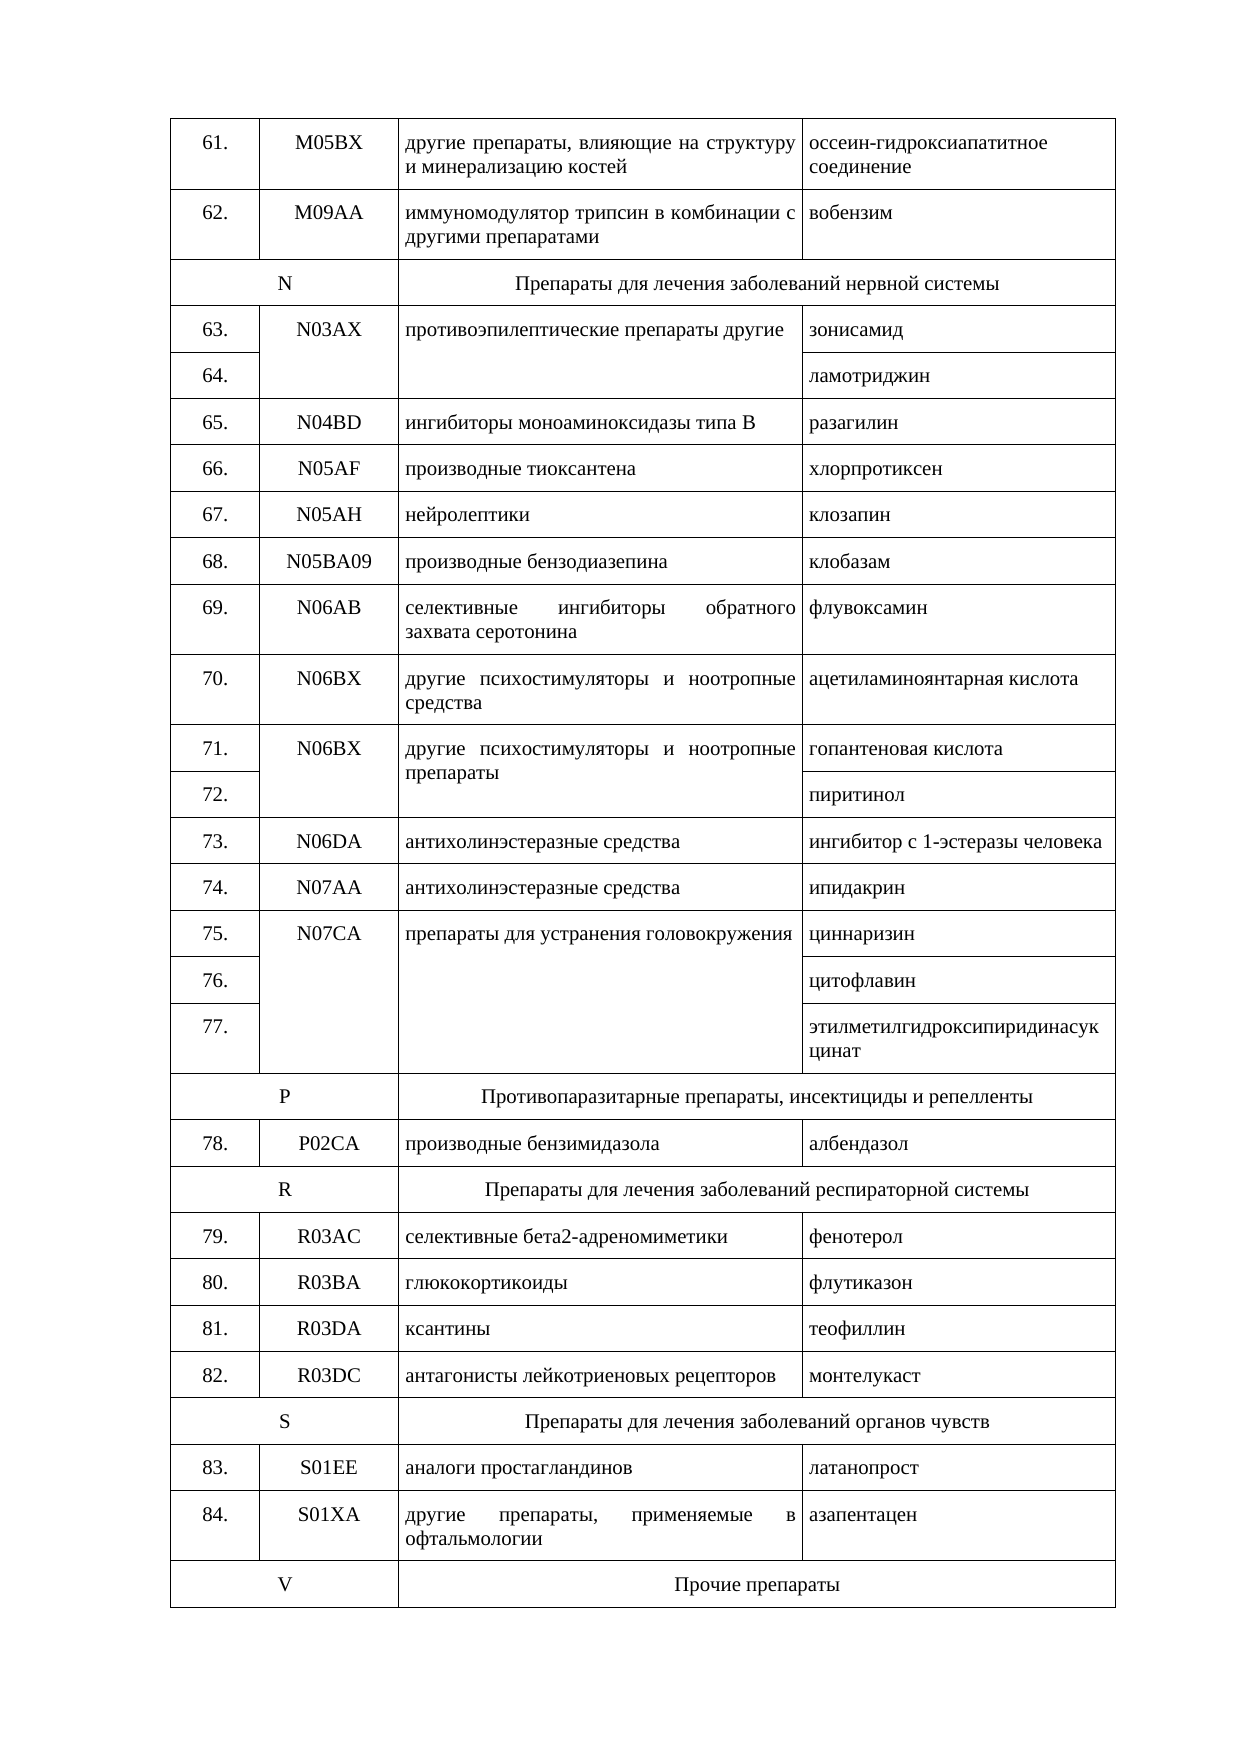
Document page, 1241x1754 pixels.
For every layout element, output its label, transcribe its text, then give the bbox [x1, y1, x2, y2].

table_cell ламотриджин [803, 353, 1115, 398]
table_cell латанопрост [803, 1445, 1115, 1490]
table_cell 65. [171, 399, 259, 444]
table_cell 68. [171, 538, 259, 583]
table_cell 83. [171, 1445, 259, 1490]
table_cell 61. [171, 119, 259, 188]
table_cell S01XA [260, 1491, 398, 1560]
table_cell Препараты для лечения заболеваний респираторной системы [399, 1167, 1115, 1212]
table_cell Препараты для лечения заболеваний нервной системы [399, 260, 1115, 305]
table_cell глюкокортикоиды [399, 1259, 802, 1304]
table_cell 72. [171, 772, 259, 817]
table_cell Препараты для лечения заболеваний органов чувств [399, 1398, 1115, 1444]
table_cell клобазам [803, 538, 1115, 583]
table_cell N05AF [260, 445, 398, 491]
table_cell 80. [171, 1259, 259, 1304]
table_cell 62. [171, 190, 259, 259]
table_cell циннаризин [803, 911, 1115, 956]
table_cell 73. [171, 818, 259, 863]
table_cell теофиллин [803, 1306, 1115, 1351]
table_cell другие психостимуляторы и ноотропные препараты [399, 725, 802, 817]
table_cell производные бензодиазепина [399, 538, 802, 583]
table_cell иммуномодулятор трипсин в комбинации с другими препаратами [399, 190, 802, 259]
table_cell N06BX [260, 725, 398, 817]
table_cell Противопаразитарные препараты, инсектициды и репелленты [399, 1074, 1115, 1119]
table_cell монтелукаст [803, 1352, 1115, 1397]
table_cell S01EE [260, 1445, 398, 1490]
table_cell 74. [171, 864, 259, 910]
table_cell селективные ингибиторы обратного захвата серотонина [399, 585, 802, 654]
table_cell 77. [171, 1004, 259, 1073]
table_cell антихолинэстеразные средства [399, 864, 802, 910]
table_cell производные бензимидазола [399, 1120, 802, 1166]
table_cell гопантеновая кислота [803, 725, 1115, 771]
table_cell ипидакрин [803, 864, 1115, 910]
table_cell разагилин [803, 399, 1115, 444]
table_cell 79. [171, 1213, 259, 1258]
table_cell R03AC [260, 1213, 398, 1258]
table_cell противоэпилептические препараты другие [399, 306, 802, 398]
table_cell 82. [171, 1352, 259, 1397]
table_cell Прочие препараты [399, 1561, 1115, 1607]
table_cell R03BA [260, 1259, 398, 1304]
table_cell зонисамид [803, 306, 1115, 352]
table_cell M09AA [260, 190, 398, 259]
table_cell 71. [171, 725, 259, 771]
table_cell N06AB [260, 585, 398, 654]
table_cell R03DA [260, 1306, 398, 1351]
table_cell 78. [171, 1120, 259, 1166]
table_cell антихолинэстеразные средства [399, 818, 802, 863]
table_cell 81. [171, 1306, 259, 1351]
table_cell N07AA [260, 864, 398, 910]
table_cell 70. [171, 655, 259, 724]
table_cell клозапин [803, 492, 1115, 537]
table_cell N07CA [260, 911, 398, 1073]
table_cell пиритинол [803, 772, 1115, 817]
table_cell 64. [171, 353, 259, 398]
table_cell селективные бета2-адреномиметики [399, 1213, 802, 1258]
table_cell ацетиламиноянтарная кислота [803, 655, 1115, 724]
table_cell фенотерол [803, 1213, 1115, 1258]
table_cell другие препараты, применяемые в офтальмологии [399, 1491, 802, 1560]
table_cell хлорпротиксен [803, 445, 1115, 491]
table_cell этилметилгидроксипиридинасукцинат [803, 1004, 1115, 1073]
table_cell азапентацен [803, 1491, 1115, 1560]
table_cell R [171, 1167, 398, 1212]
table_cell R03DC [260, 1352, 398, 1397]
table_cell антагонисты лейкотриеновых рецепторов [399, 1352, 802, 1397]
table_cell N06DA [260, 818, 398, 863]
table_cell P02CA [260, 1120, 398, 1166]
table_cell ксантины [399, 1306, 802, 1351]
table_cell N [171, 260, 398, 305]
table_cell S [171, 1398, 398, 1444]
table_cell другие препараты, влияющие на структуру и минерализацию костей [399, 119, 802, 188]
table_cell M05BX [260, 119, 398, 188]
table_cell флутиказон [803, 1259, 1115, 1304]
table_cell другие психостимуляторы и ноотропные средства [399, 655, 802, 724]
table_cell производные тиоксантена [399, 445, 802, 491]
table_cell N04BD [260, 399, 398, 444]
table_cell препараты для устранения головокружения [399, 911, 802, 1073]
table_cell аналоги простагландинов [399, 1445, 802, 1490]
table_cell N06BX [260, 655, 398, 724]
table_cell ингибитор с 1-эстеразы человека [803, 818, 1115, 863]
table_cell вобензим [803, 190, 1115, 259]
table_cell N05AH [260, 492, 398, 537]
table_cell 63. [171, 306, 259, 352]
table_cell N05BA09 [260, 538, 398, 583]
table_cell V [171, 1561, 398, 1607]
table_cell албендазол [803, 1120, 1115, 1166]
table_cell P [171, 1074, 398, 1119]
table_cell N03AX [260, 306, 398, 398]
table_cell 84. [171, 1491, 259, 1560]
table_cell 67. [171, 492, 259, 537]
table_cell цитофлавин [803, 957, 1115, 1002]
table_cell флувоксамин [803, 585, 1115, 654]
table_cell оссеин-гидроксиапатитное соединение [803, 119, 1115, 188]
table_cell 75. [171, 911, 259, 956]
table_cell 69. [171, 585, 259, 654]
table_cell 66. [171, 445, 259, 491]
table_cell ингибиторы моноаминоксидазы типа B [399, 399, 802, 444]
table_cell 76. [171, 957, 259, 1002]
table_cell нейролептики [399, 492, 802, 537]
